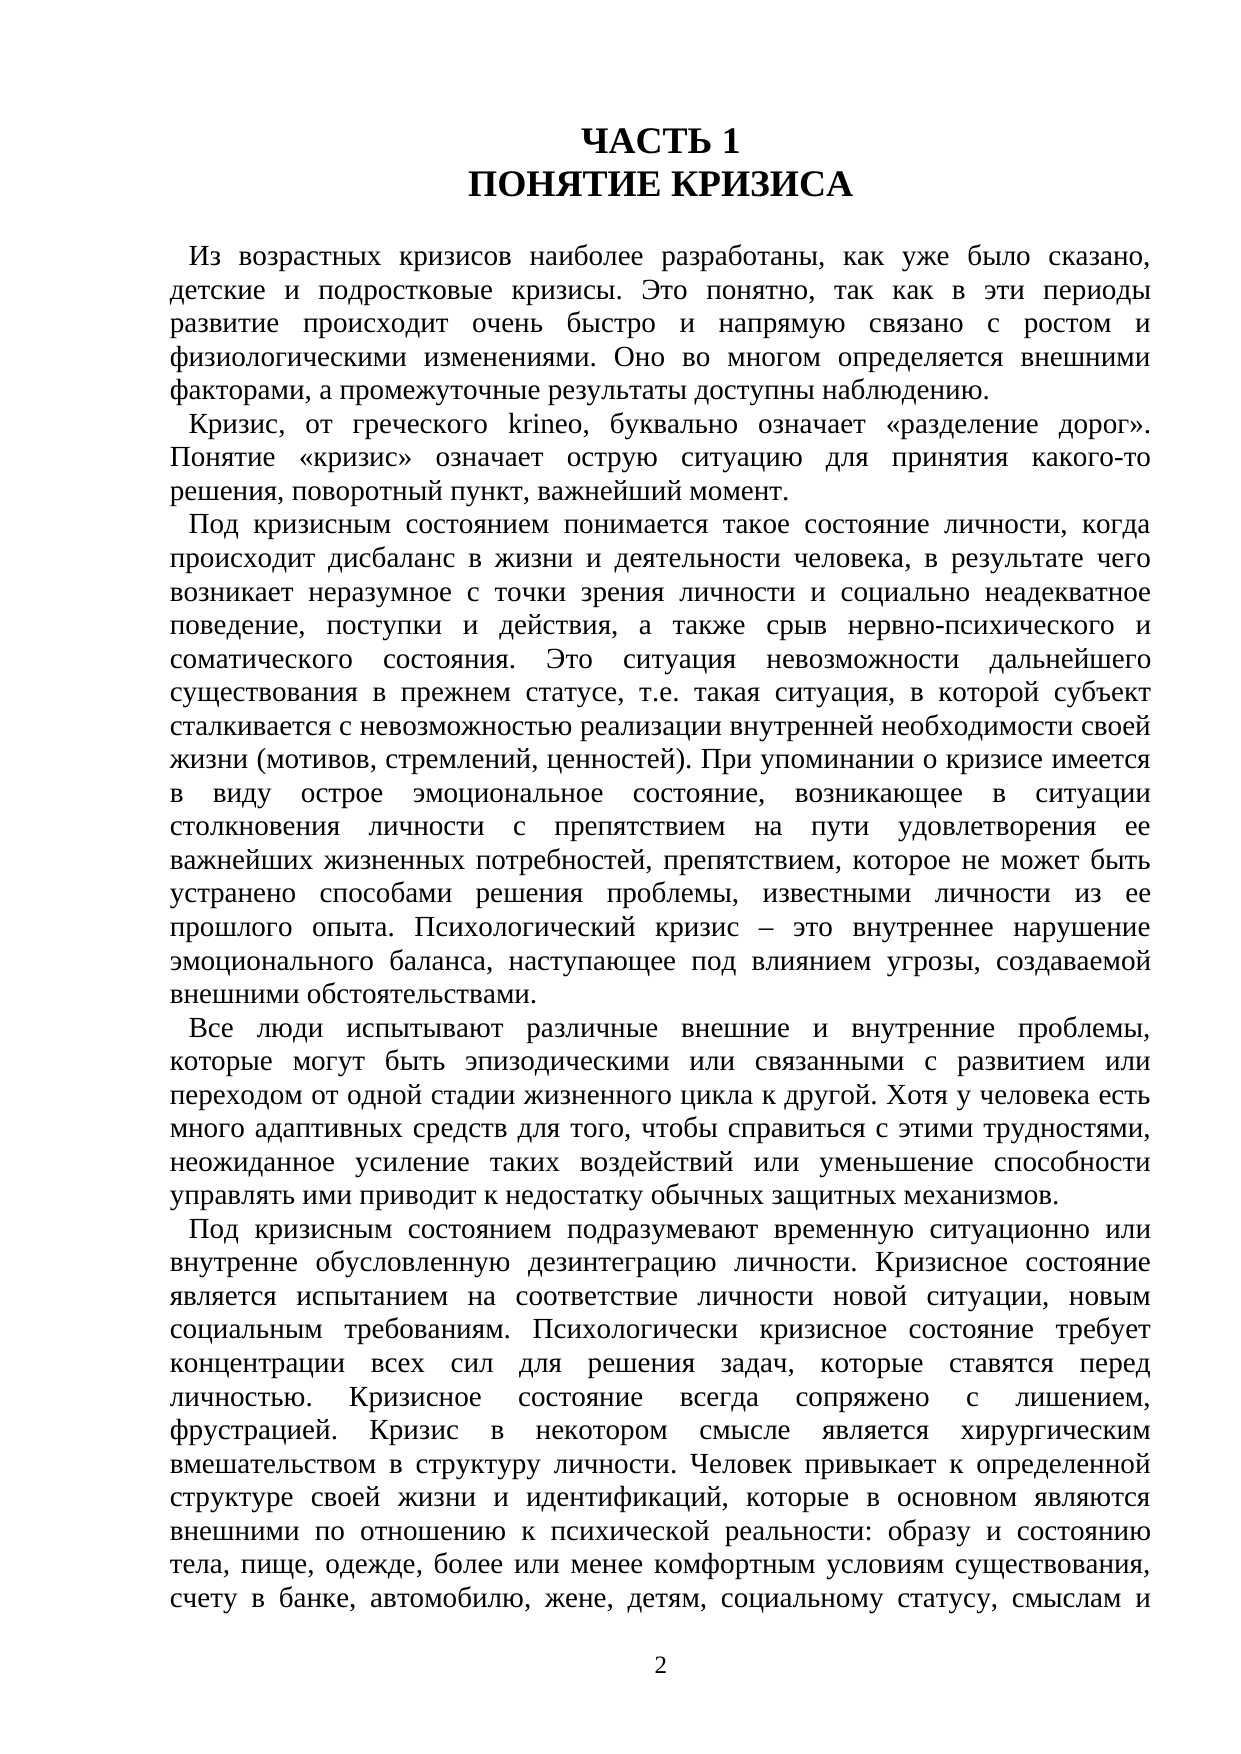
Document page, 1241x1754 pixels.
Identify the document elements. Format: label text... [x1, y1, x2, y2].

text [169, 1211, 1152, 1613]
text Под кризисным состоянием понимается такое состояние личности, когда происходит дисбаланс в жизни и деятельности человека, в результате чего возникает неразумное с точки зрения личности и социально неадекватное поведение, поступки и действия, а также срыв нервно-психического и соматического состояния. Это ситуация невозможности дальнейшего существования в прежнем статусе, т.е. такая ситуация, в которой субъект сталкивается с невозможностью реализации внутренней необходимости своей жизни (мотивов, стремлений, ценностей). При упоминании о кризисе имеется в виду острое эмоциональное состояние, возникающее в ситуации столкновения личности с препятствием на пути удовлетворения ее важнейших жизненных потребностей, препятствием, которое не может быть устранено способами решения проблемы, известными личности из ее прошлого опыта. Психологический кризис – это внутреннее нарушение эмоционального баланса, наступающее под влиянием угрозы, создаваемой внешними обстоятельствами. [169, 507, 1152, 1010]
text Из возрастных кризисов наиболее разработаны, как уже было сказано, детские и подростковые кризисы. Это понятно, так как в эти периоды развитие происходит очень быстро и напрямую связано с ростом и физиологическими изменениями. Оно во многом определяется внешними факторами, а промежуточные результаты доступны наблюдению. [169, 238, 1152, 406]
text ЧАСТЬ 1 [169, 118, 1152, 162]
text Все люди испытывают различные внешние и внутренние проблемы, которые могут быть эпизодическими или связанными с развитием или переходом от одной стадии жизненного цикла к другой. Хотя у человека есть много адаптивных средств для того, чтобы справиться с этими трудностями, неожиданное усиление таких воздействий или уменьшение способности управлять ими приводит к недостатку обычных защитных механизмов. [169, 1010, 1152, 1211]
text ПОНЯТИЕ КРИЗИСА [169, 162, 1152, 205]
text Кризис, от греческого krineo, буквально означает «разделение дорог». Понятие «кризис» означает острую ситуацию для принятия какого-то решения, поворотный пункт, важнейший момент. [169, 406, 1152, 507]
